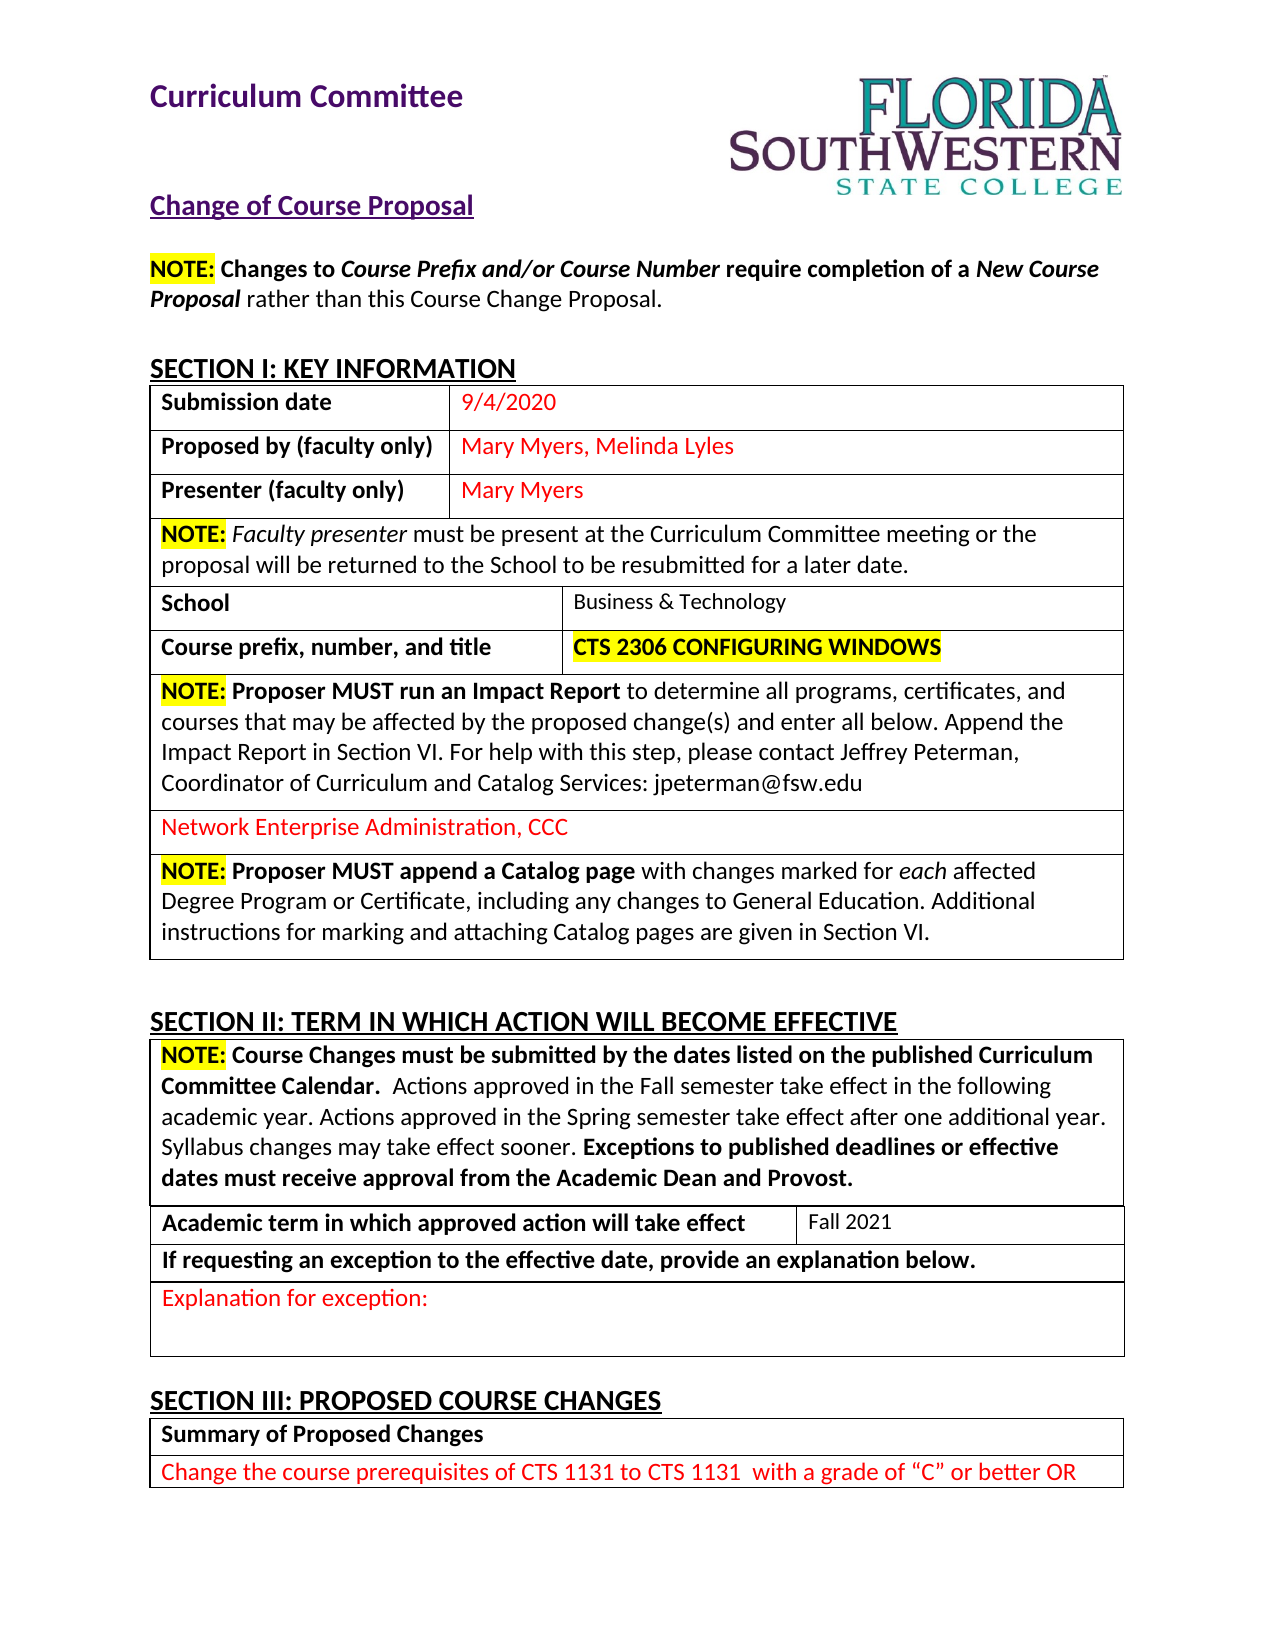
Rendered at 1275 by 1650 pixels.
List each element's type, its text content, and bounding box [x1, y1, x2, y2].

text SECTION III: PROPOSED COURSE CHANGES [150, 1382, 1125, 1418]
table_header Submission date [151, 386, 449, 429]
table_cell Explanation for exception: [151, 1283, 1124, 1356]
table_cell Course prefix, number, and title [151, 631, 562, 674]
table_cell NOTE: Proposer MUST append a Catalog page with changes marked for each affected Degree Program or Certificate, including any changes to General Education. Additional instructions for marking and attaching Catalog pages are given in Section VI. [151, 855, 1123, 959]
table_cell Proposed by (faculty only) [151, 431, 449, 473]
table_cell Mary Myers, Melinda Lyles [450, 431, 1123, 473]
table_cell If requesting an exception to the effective date, provide an explanation below. [151, 1245, 1124, 1281]
table_cell NOTE: Faculty presenter must be present at the Curriculum Committee meeting or the proposal will be returned to the School to be resubmitted for a later date. [151, 519, 1123, 586]
table_cell NOTE: Proposer MUST run an Impact Report to determine all programs, certificates, and courses that may be affected by the proposed change(s) and enter all below. Append the Impact Report in Section VI. For help with this step, please contact Jeffrey Peterman, Coordinator of Curriculum and Catalog Services: jpeterman@fsw.edu [151, 675, 1123, 810]
text SECTION II: TERM IN WHICH ACTION WILL BECOME EFFECTIVE [150, 1003, 1125, 1038]
picture [728, 75, 1122, 194]
table_cell Network Enterprise Administration, CCC [151, 811, 1123, 854]
table_header Summary of Proposed Changes [151, 1419, 1123, 1455]
table_header Academic term in which approved action will take effect [151, 1207, 796, 1243]
table_cell School [151, 587, 562, 630]
table_cell Mary Myers [450, 475, 1123, 518]
text NOTE: Changes to Course Prefix and/or Course Number require completion of a New Course Proposal rather than this Course Change Proposal. [150, 253, 1125, 314]
table_cell Presenter (faculty only) [151, 475, 449, 518]
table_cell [151, 1456, 1123, 1487]
text SECTION I: KEY INFORMATION [150, 350, 1125, 385]
table_header nOTE: Course Changes must be submitted by the dates listed on the published Curriculum Committee Calendar. Actions approved in the Fall semester take effect in the following academic year. Actions approved in the Spring semester take effect after one additional year. Syllabus changes may take effect sooner. Exceptions to published deadlines or effective dates must receive approval from the Academic Dean and Provost. [151, 1040, 1123, 1205]
table_cell CTS 2306 CONFIGURING WINDOWS [563, 631, 1123, 674]
